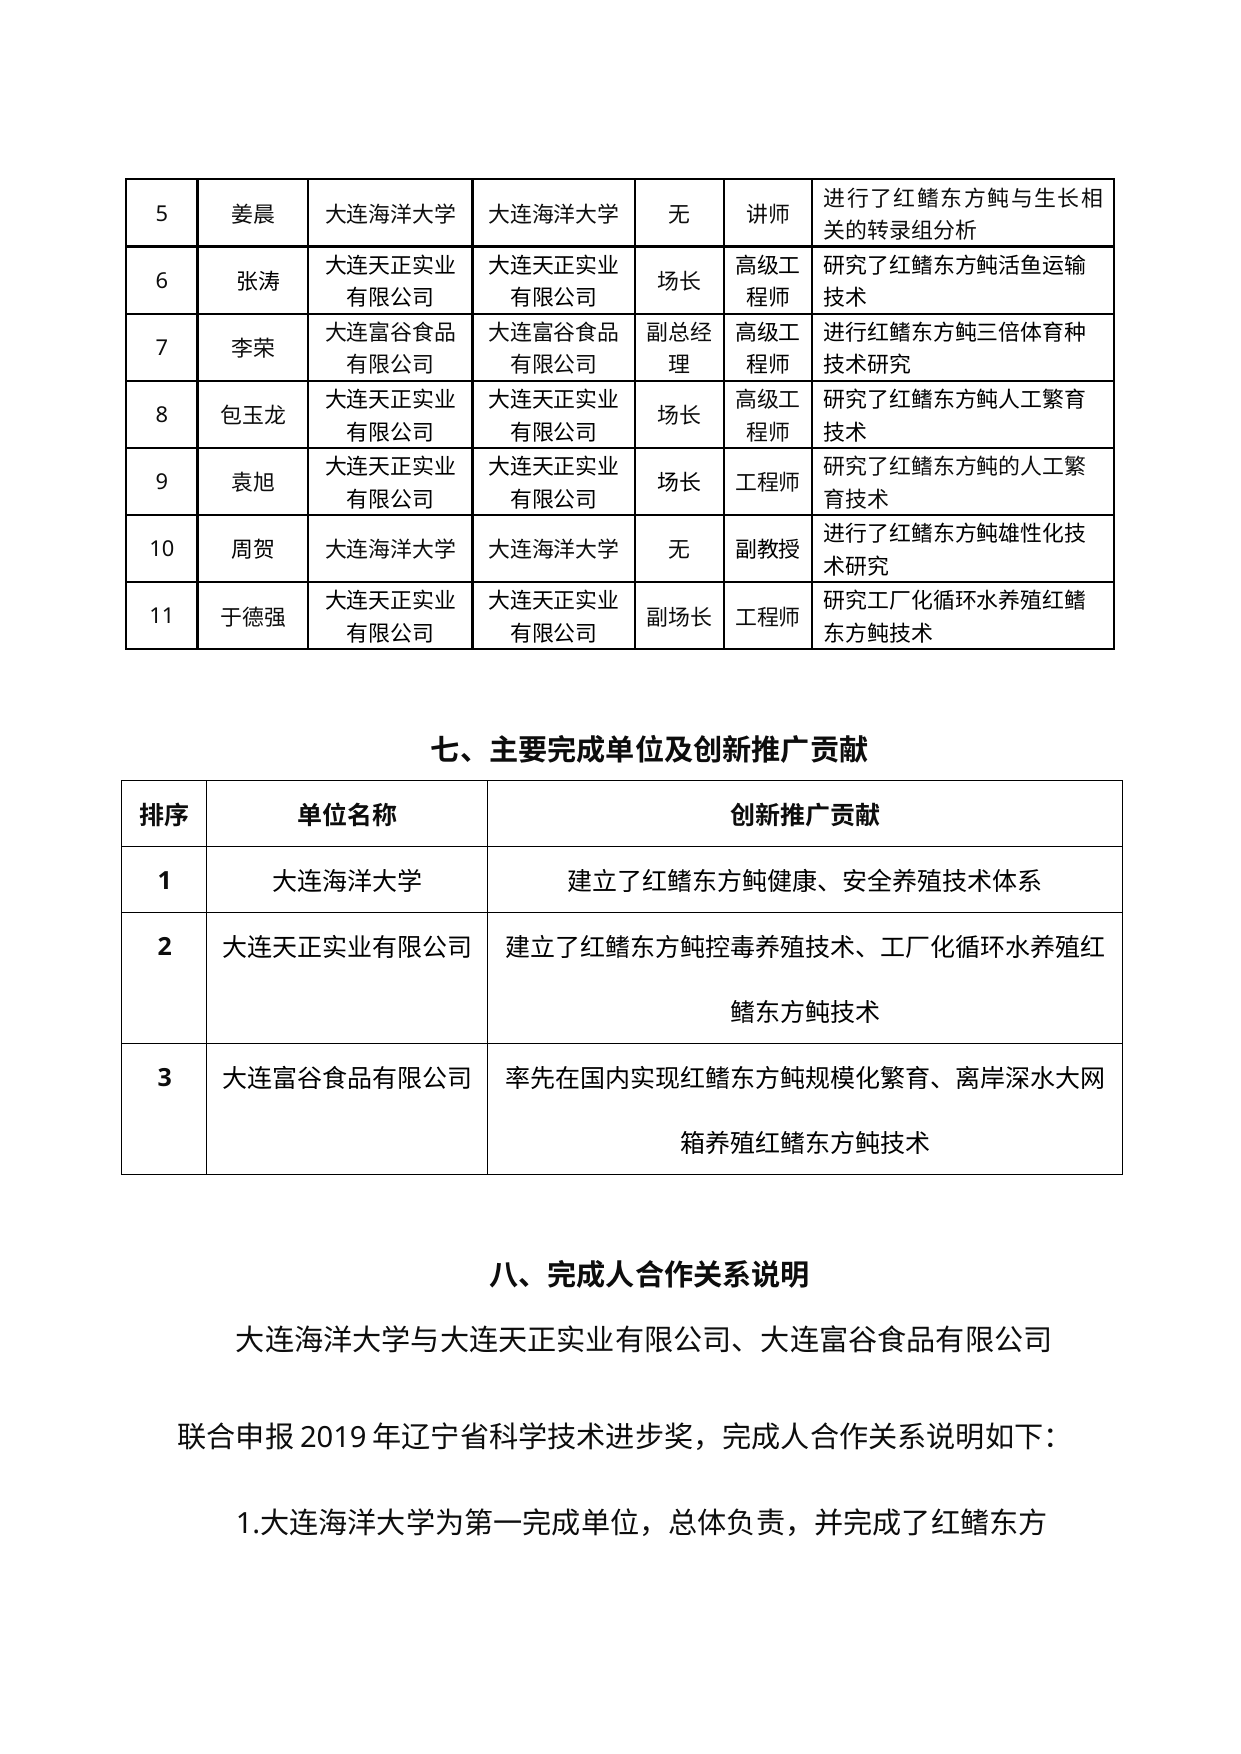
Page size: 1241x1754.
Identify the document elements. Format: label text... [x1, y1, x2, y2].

table_cell 大连海洋大学 [309, 516, 471, 581]
table_cell 大连天正实业有限公司 [309, 382, 471, 447]
table_cell 研究工厂化循环水养殖红鳍东方鲀技术 [813, 583, 1113, 648]
table_cell 大连富谷食品有限公司 [309, 315, 471, 379]
table_cell 周贺 [199, 516, 307, 581]
table_cell 大连天正实业有限公司 [474, 583, 634, 648]
table_cell 副教授 [725, 516, 811, 581]
table_cell 9 [127, 449, 196, 514]
table_header 单位名称 [207, 781, 487, 846]
table_cell 大连天正实业有限公司 [207, 913, 487, 1043]
text 八、完成人合作关系说明 [177, 1240, 1063, 1305]
table_cell 大连天正实业有限公司 [309, 248, 471, 312]
table_cell 大连海洋大学 [207, 847, 487, 912]
table_cell 大连海洋大学 [474, 180, 634, 245]
table_cell 3 [122, 1044, 206, 1174]
table_cell 大连富谷食品有限公司 [474, 315, 634, 379]
table_cell 2 [122, 913, 206, 1043]
table_cell 5 [127, 180, 196, 245]
table_cell 8 [127, 382, 196, 447]
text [177, 1489, 1063, 1554]
table_cell 姜晨 [199, 180, 307, 245]
table_cell 无 [636, 516, 723, 581]
table_cell 场长 [636, 449, 723, 514]
table_cell 工程师 [725, 449, 811, 514]
table_cell 张涛 [199, 248, 307, 312]
table_cell 副场长 [636, 583, 723, 648]
table_cell 大连天正实业有限公司 [474, 382, 634, 447]
table_cell 场长 [636, 382, 723, 447]
table_cell 6 [127, 248, 196, 312]
table_cell 工程师 [725, 583, 811, 648]
table_cell 1 [122, 847, 206, 912]
table_cell 7 [127, 315, 196, 379]
table_cell 大连天正实业有限公司 [474, 449, 634, 514]
table_cell 研究了红鳍东方鲀的人工繁育技术 [813, 449, 1113, 514]
table_cell 大连海洋大学 [309, 180, 471, 245]
table_cell 大连天正实业有限公司 [309, 449, 471, 514]
text 七、主要完成单位及创新推广贡献 [177, 715, 1063, 780]
table_cell 高级工程师 [725, 248, 811, 312]
table_cell 率先在国内实现红鳍东方鲀规模化繁育、离岸深水大网箱养殖红鳍东方鲀技术 [488, 1044, 1122, 1174]
table_cell 进行了红鳍东方鲀雄性化技术研究 [813, 516, 1113, 581]
table_cell 于德强 [199, 583, 307, 648]
table_cell 高级工程师 [725, 382, 811, 447]
text 大连海洋大学与大连天正实业有限公司、大连富谷食品有限公司联合申报2019年辽宁省科学技术进步奖，完成人合作关系说明如下： [177, 1305, 1063, 1468]
table_cell 副总经理 [636, 315, 723, 379]
table_cell 建立了红鳍东方鲀健康、安全养殖技术体系 [488, 847, 1122, 912]
table_cell 讲师 [725, 180, 811, 245]
table_header 创新推广贡献 [488, 781, 1122, 846]
table_cell 大连富谷食品有限公司 [207, 1044, 487, 1174]
table_cell 进行了红鳍东方鲀与生长相关的转录组分析 [813, 180, 1113, 245]
table_cell 11 [127, 583, 196, 648]
table_cell 袁旭 [199, 449, 307, 514]
table_cell 建立了红鳍东方鲀控毒养殖技术、工厂化循环水养殖红鳍东方鲀技术 [488, 913, 1122, 1043]
table_cell 高级工程师 [725, 315, 811, 379]
table_cell 10 [127, 516, 196, 581]
table_cell 大连海洋大学 [474, 516, 634, 581]
table_cell 大连天正实业有限公司 [309, 583, 471, 648]
table_header 排序 [122, 781, 206, 846]
table_cell 研究了红鳍东方鲀活鱼运输技术 [813, 248, 1113, 312]
table_cell 大连天正实业有限公司 [474, 248, 634, 312]
table_cell 包玉龙 [199, 382, 307, 447]
table_cell 无 [636, 180, 723, 245]
table_cell 进行红鳍东方鲀三倍体育种技术研究 [813, 315, 1113, 379]
table_cell 李荣 [199, 315, 307, 379]
table_cell 研究了红鳍东方鲀人工繁育技术 [813, 382, 1113, 447]
table_cell 场长 [636, 248, 723, 312]
